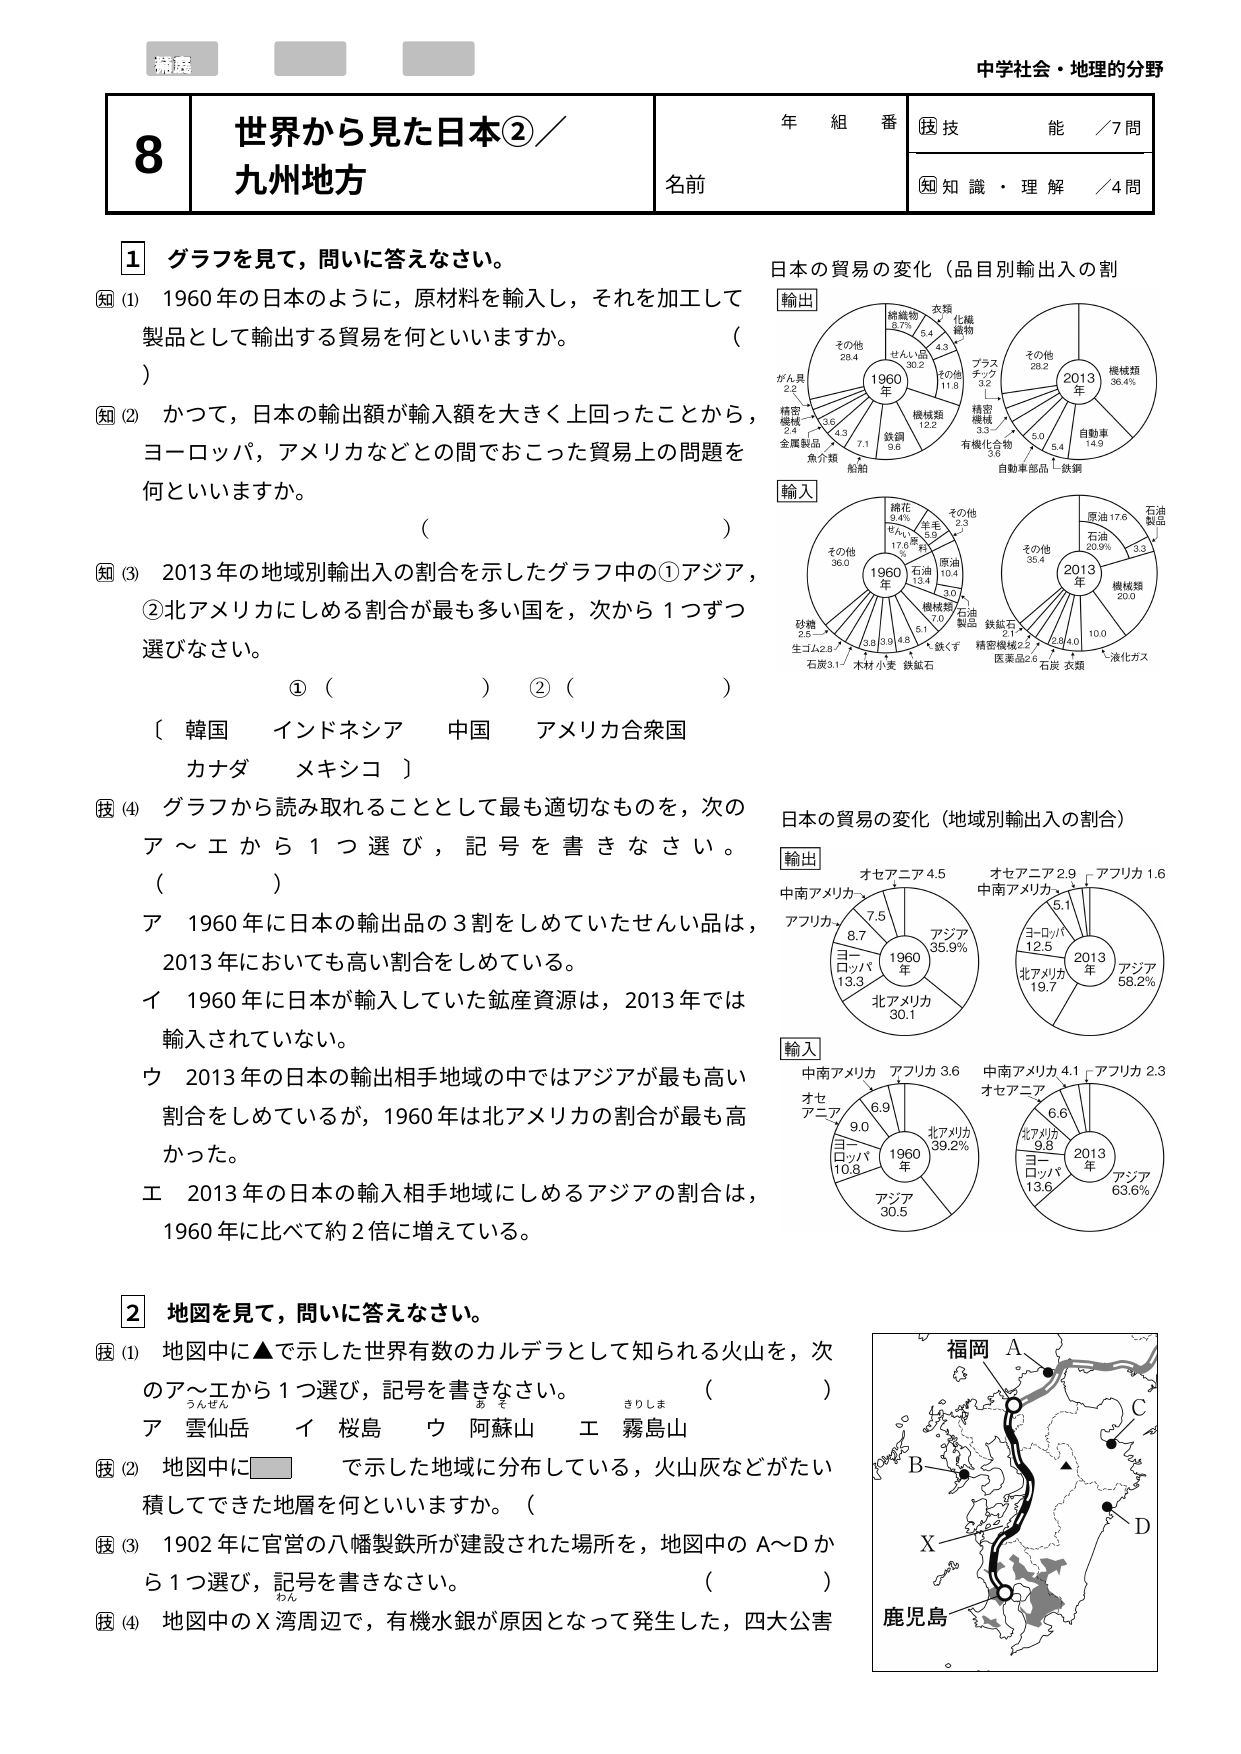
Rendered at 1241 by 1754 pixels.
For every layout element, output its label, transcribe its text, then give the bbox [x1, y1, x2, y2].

text 〔 韓国 インドネシア 中国 アメリカ合衆国 [141, 708, 747, 746]
text ⑴ 1960年の日本のように，原材料を輸入し，それを加工して製品として輸出する貿易を何といいますか。 （ ） [121, 276, 747, 391]
picture [96, 290, 114, 308]
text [121, 1598, 835, 1637]
text エ 2013年の日本の輸入相手地域にしめるアジアの割合は，1960年に比べて約2倍に増えている。 [141, 1170, 747, 1247]
picture [96, 1343, 114, 1361]
picture [96, 1459, 114, 1478]
text ⑵ かつて，日本の輸出額が輸入額を大きく上回ったことから，ヨーロッパ，アメリカなどとの間でおこった貿易上の問題を何といいますか。 [121, 391, 747, 507]
text ⑶ 2013年の地域別輸出入の割合を示したグラフ中の①アジア，②北アメリカにしめる割合が最も多い国を，次から1つずつ選びなさい。 [121, 549, 747, 665]
text ⑶ 1902年に官営の八幡製鉄所が建設された場所を，地図中のA～Dから1つ選び，記号を書きなさい。 （ ） [121, 1521, 835, 1598]
picture [96, 1612, 114, 1631]
text カナダ メキシコ 〕 [141, 746, 747, 785]
picture [873, 1334, 1157, 1671]
picture [919, 117, 937, 126]
picture [780, 847, 1165, 1232]
text ウ 2013年の日本の輸出相手地域の中ではアジアが最も高い割合をしめているが，1960年は北アメリカの割合が最も高かった。 [141, 1055, 747, 1170]
text イ 1960年に日本が輸入していた鉱産資源は，2013年では輸入されていない。 [141, 978, 747, 1055]
picture [96, 563, 114, 582]
text ⑵ 地図中に で示した地域に分布している，火山灰などがたい積してできた地層を何といいますか。 （ ） [121, 1444, 835, 1521]
text ⑴ 地図中に▲で示した世界有数のカルデラとして知られる火山を，次のア～エから1つ選び，記号を書きなさい。 （ ） [121, 1329, 835, 1406]
text ア 1960年に日本の輸出品の３割をしめていたせんい品は，2013年においても高い割合をしめている。 [141, 901, 747, 978]
picture [96, 799, 114, 818]
picture [775, 287, 1166, 672]
text ２ 地図を見て，問いに答えなさい。 [121, 1290, 1160, 1329]
picture [96, 406, 115, 425]
text １ グラフを見て，問いに答えなさい。 [121, 126, 1160, 276]
picture [96, 1536, 114, 1554]
text （ ） [121, 507, 747, 549]
text ⑷ グラフから読み取れることとして最も適切なものを，次のア～エから1つ選び，記号を書きなさい。 （ ） [121, 785, 747, 901]
text ①（ ） ②（ ） [121, 665, 747, 708]
text ア 岳 イ 桜島 ウ 山 エ 山 [141, 1406, 835, 1444]
